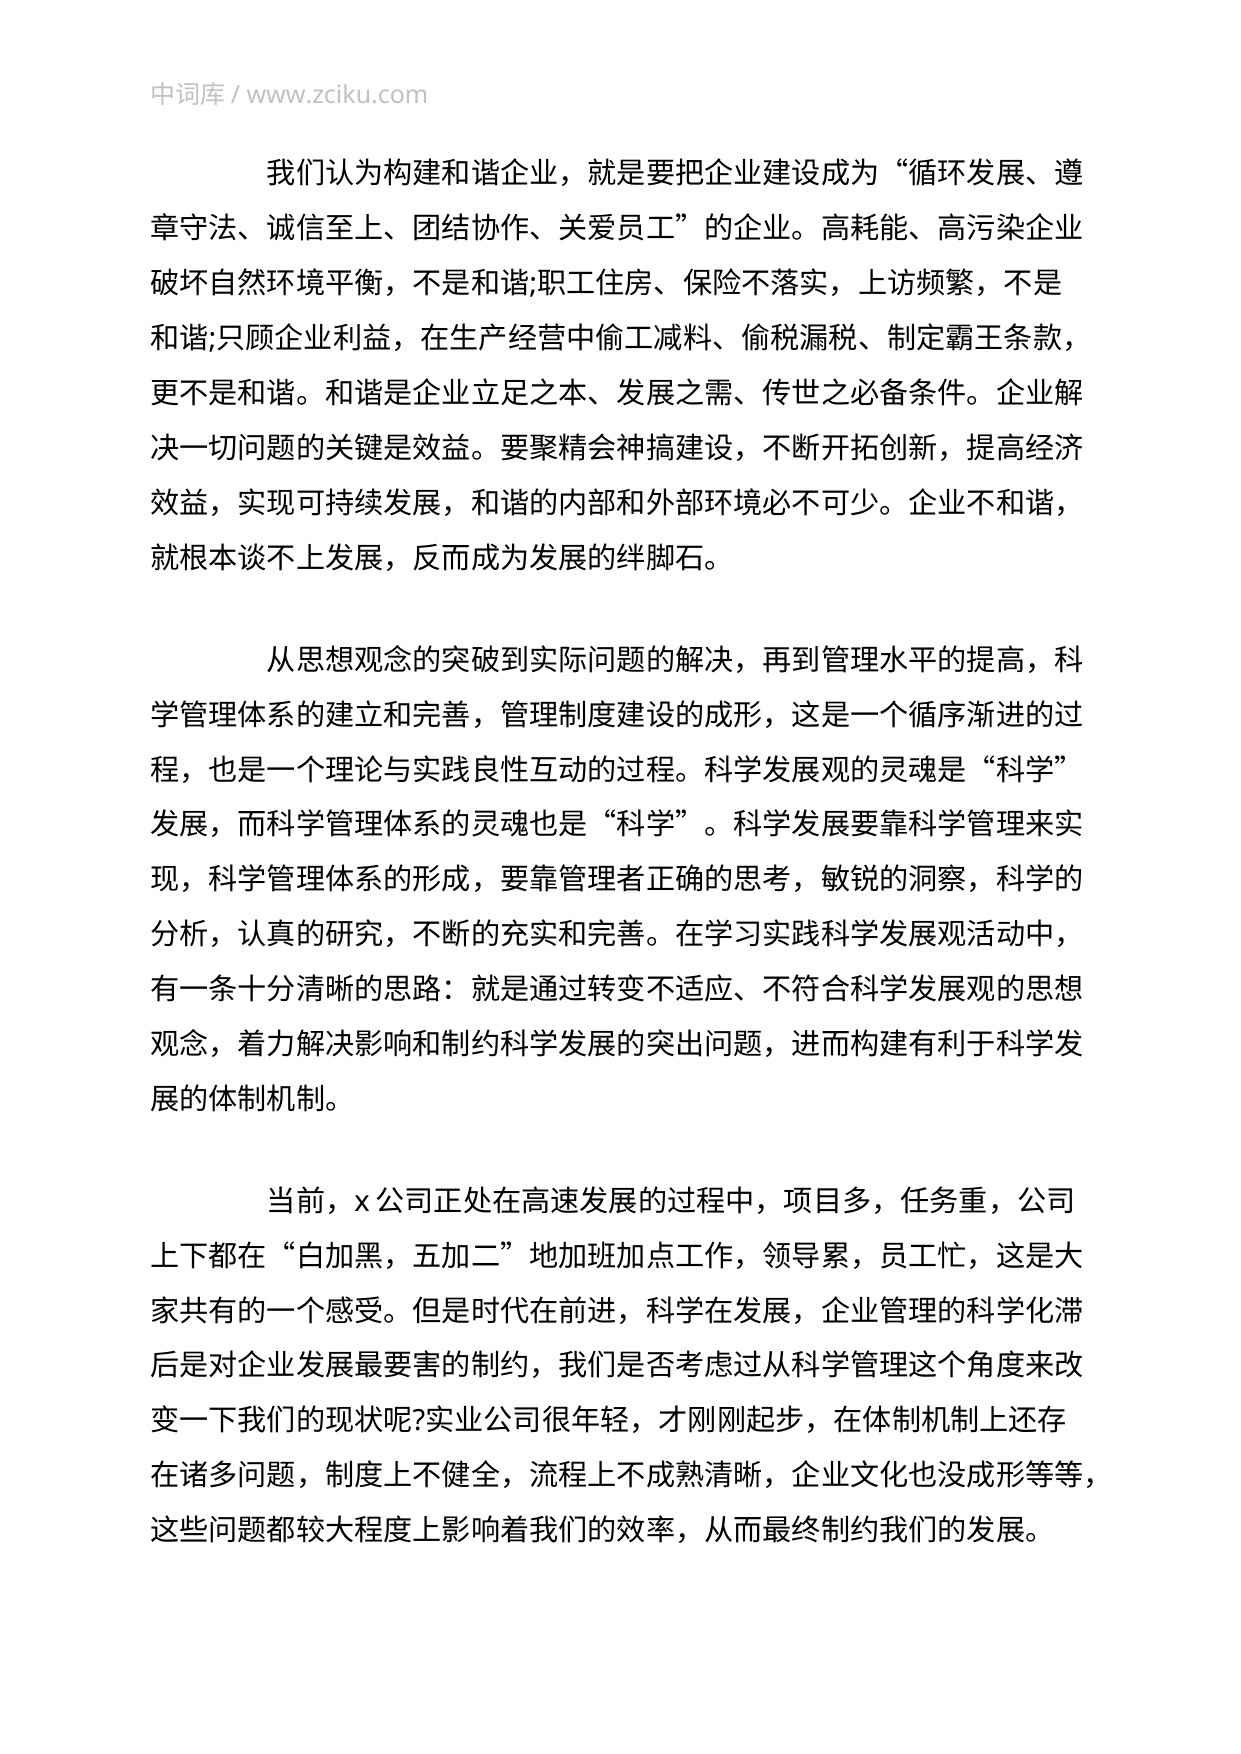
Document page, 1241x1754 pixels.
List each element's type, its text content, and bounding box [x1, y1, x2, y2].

text 当前，x公司正处在高速发展的过程中，项目多，任务重，公司上下都在“白加黑，五加二”地加班加点工作，领导累，员工忙，这是大家共有的一个感受。但是时代在前进，科学在发展，企业管理的科学化滞后是对企业发展最要害的制约，我们是否考虑过从科学管理这个角度来改变一下我们的现状呢?实业公司很年轻，才刚刚起步，在体制机制上还存在诸多问题，制度上不健全，流程上不成熟清晰，企业文化也没成形等等，这些问题都较大程度上影响着我们的效率，从而最终制约我们的发展。 [150, 1177, 1090, 1549]
text 从思想观念的突破到实际问题的解决，再到管理水平的提高，科学管理体系的建立和完善，管理制度建设的成形，这是一个循序渐进的过程，也是一个理论与实践良性互动的过程。科学发展观的灵魂是“科学”发展，而科学管理体系的灵魂也是“科学”。科学发展要靠科学管理来实现，科学管理体系的形成，要靠管理者正确的思考，敏锐的洞察，科学的分析，认真的研究，不断的充实和完善。在学习实践科学发展观活动中，有一条十分清晰的思路：就是通过转变不适应、不符合科学发展观的思想观念，着力解决影响和制约科学发展的突出问题，进而构建有利于科学发展的体制机制。 [150, 636, 1090, 1118]
text 我们认为构建和谐企业，就是要把企业建设成为“循环发展、遵章守法、诚信至上、团结协作、关爱员工”的企业。高耗能、高污染企业破坏自然环境平衡，不是和谐;职工住房、保险不落实，上访频繁，不是和谐;只顾企业利益，在生产经营中偷工减料、偷税漏税、制定霸王条款，更不是和谐。和谐是企业立足之本、发展之需、传世之必备条件。企业解决一切问题的关键是效益。要聚精会神搞建设，不断开拓创新，提高经济效益，实现可持续发展，和谐的内部和外部环境必不可少。企业不和谐，就根本谈不上发展，反而成为发展的绊脚石。 [150, 150, 1090, 577]
